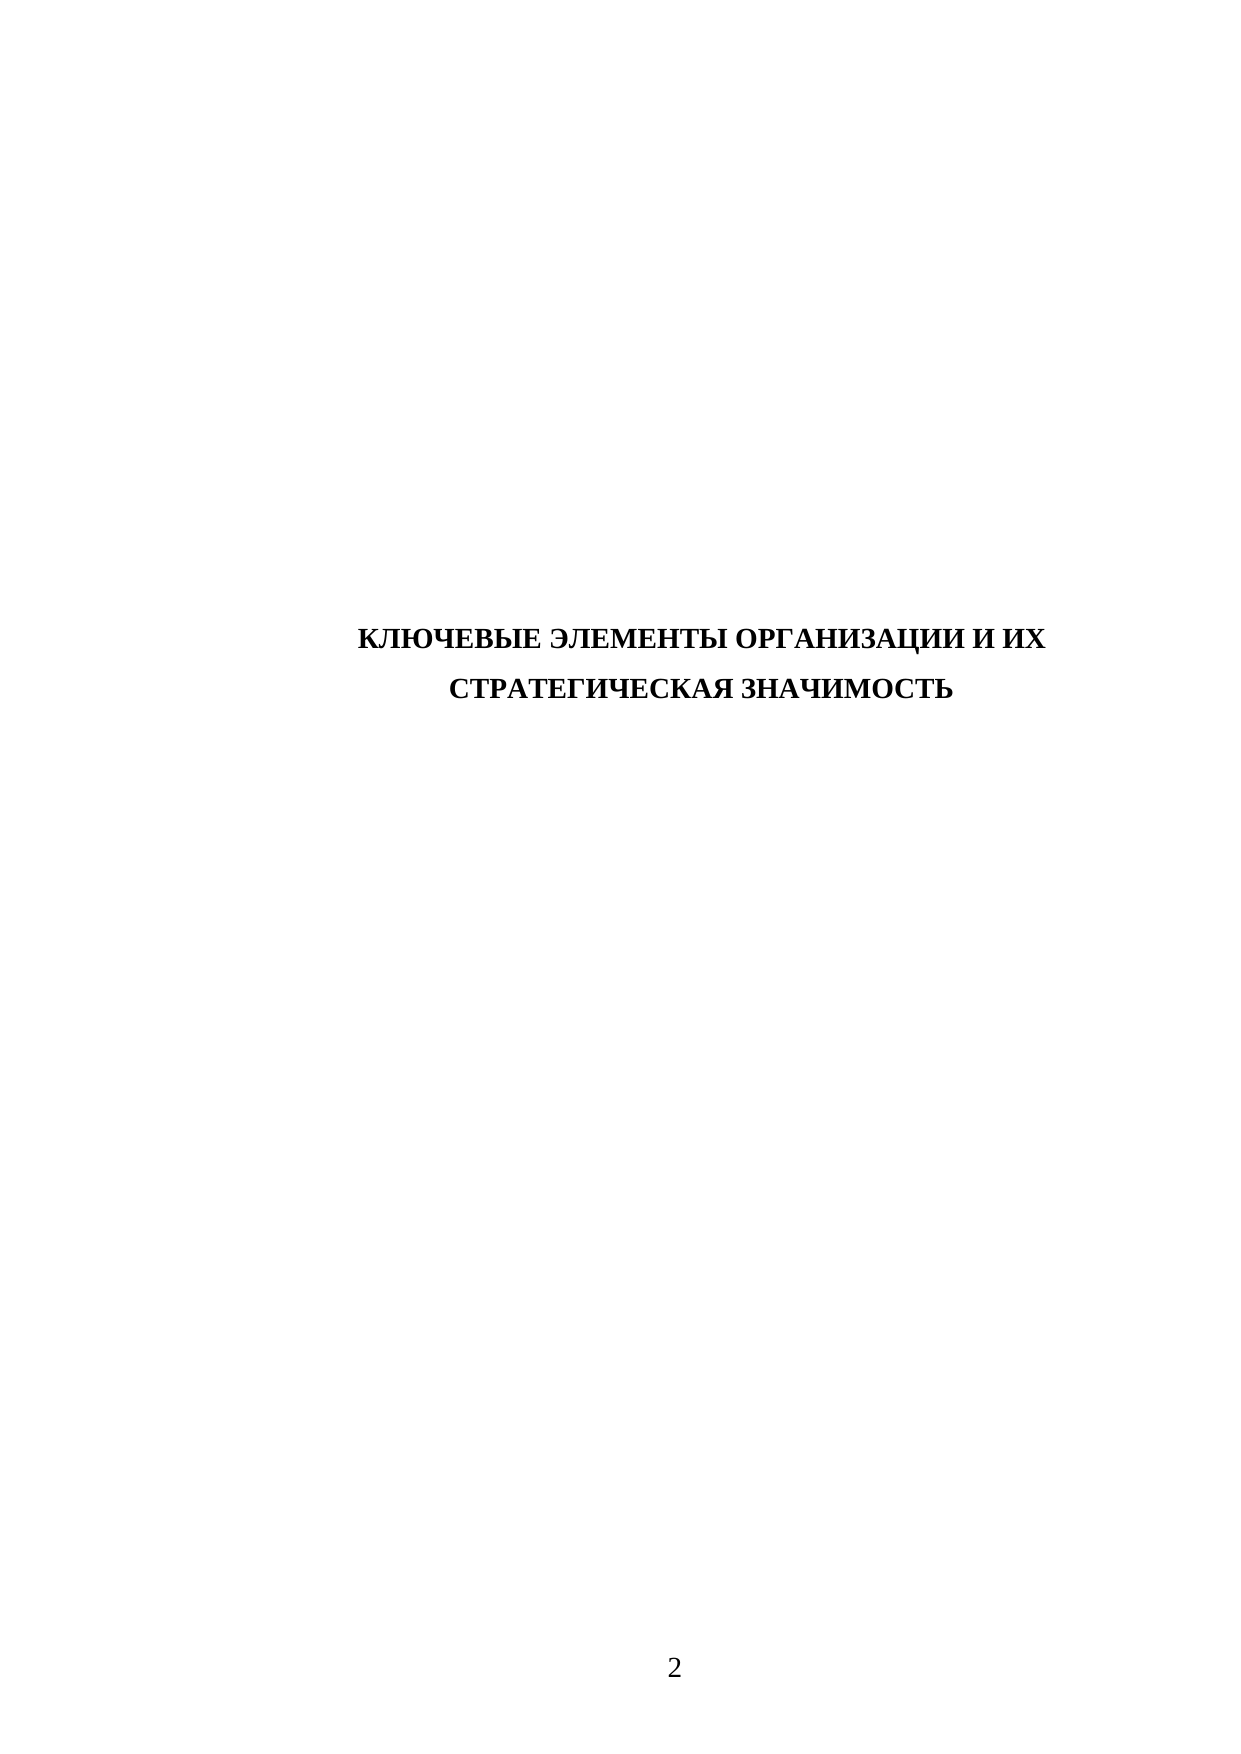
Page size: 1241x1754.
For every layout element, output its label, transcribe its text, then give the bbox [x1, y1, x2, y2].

text КЛЮЧЕВЫЕ ЭЛЕМЕНТЫ ОРГАНИЗАЦИИ И ИХ СТРАТЕГИЧЕСКАЯ ЗНАЧИМОСТЬ [251, 621, 1152, 705]
